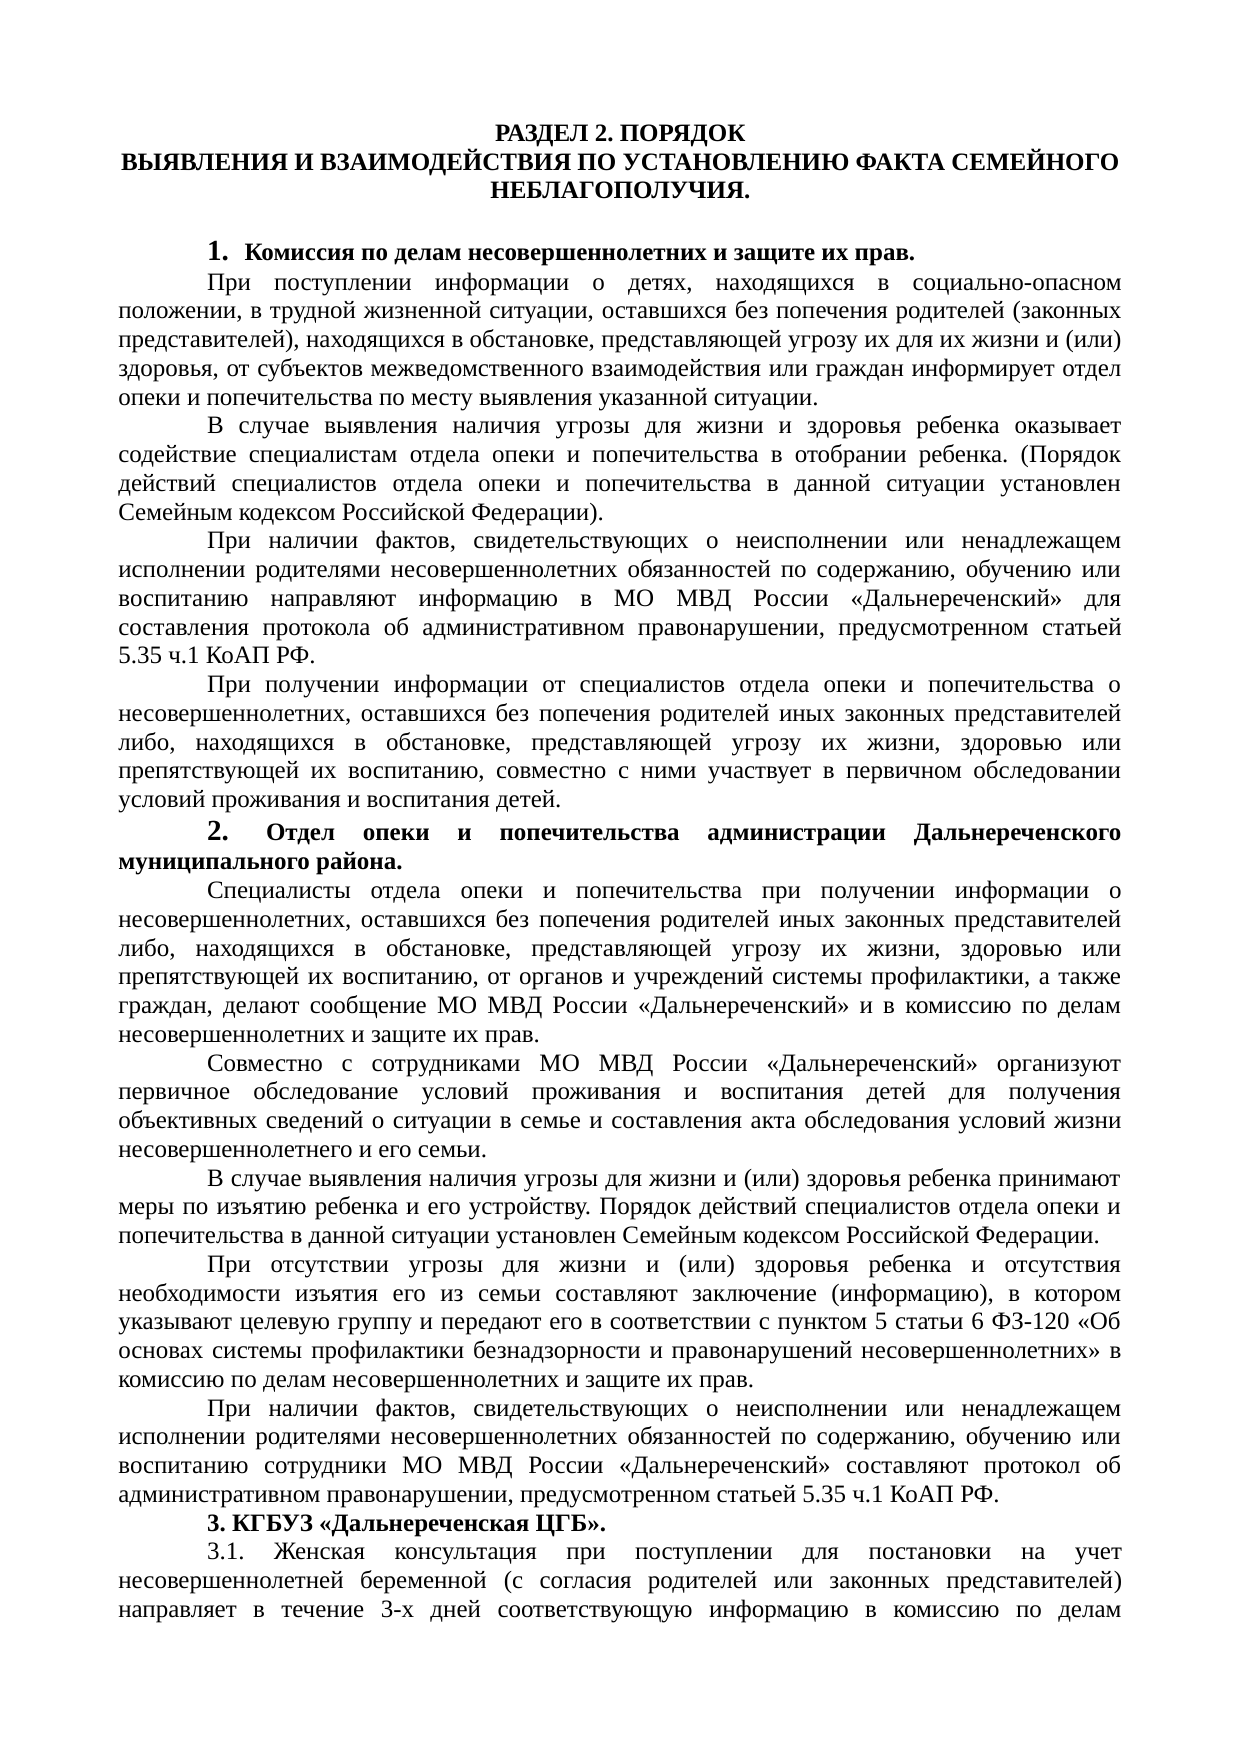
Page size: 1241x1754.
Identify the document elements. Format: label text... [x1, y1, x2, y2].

text Совместно с сотрудниками МО МВД России «Дальнереченский» организуют первичное обследование условий проживания и воспитания детей для получения объективных сведений о ситуации в семье и составления акта обследования условий жизни несовершеннолетнего и его семьи. [118, 1048, 1122, 1163]
text При получении информации от специалистов отдела опеки и попечительства о несовершеннолетних, оставшихся без попечения родителей иных законных представителей либо, находящихся в обстановке, представляющей угрозу их жизни, здоровью или препятствующей их воспитанию, совместно с ними участвует в первичном обследовании условий проживания и воспитания детей. [118, 669, 1122, 813]
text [118, 1536, 1122, 1623]
list Комиссия по делам несовершеннолетних и защите их прав. [207, 233, 1122, 267]
list Отдел опеки и попечительства администрации Дальнереченского муниципального района. [118, 813, 1122, 875]
text При наличии фактов, свидетельствующих о неисполнении или ненадлежащем исполнении родителями несовершеннолетних обязанностей по содержанию, обучению или воспитанию направляют информацию в МО МВД России «Дальнереченский» для составления протокола об административном правонарушении, предусмотренном статьей 5.35 ч.1 КоАП РФ. [118, 525, 1122, 669]
text В случае выявления наличия угрозы для жизни и здоровья ребенка оказывает содействие специалистам отдела опеки и попечительства в отобрании ребенка. (Порядок действий специалистов отдела опеки и попечительства в данной ситуации установлен Семейным кодексом Российской Федерации). [118, 410, 1122, 525]
text В случае выявления наличия угрозы для жизни и (или) здоровья ребенка принимают меры по изъятию ребенка и его устройству. Порядок действий специалистов отдела опеки и попечительства в данной ситуации установлен Семейным кодексом Российской Федерации. [118, 1163, 1122, 1249]
text РАЗДЕЛ 2. ПОРЯДОК [118, 118, 1122, 147]
text При поступлении информации о детях, находящихся в социально-опасном положении, в трудной жизненной ситуации, оставшихся без попечения родителей (законных представителей), находящихся в обстановке, представляющей угрозу их для их жизни и (или) здоровья, от субъектов межведомственного взаимодействия или граждан информирует отдел опеки и попечительства по месту выявления указанной ситуации. [118, 267, 1122, 410]
text При отсутствии угрозы для жизни и (или) здоровья ребенка и отсутствия необходимости изъятия его из семьи составляют заключение (информацию), в котором указывают целевую группу и передают его в соответствии с пунктом 5 статьи 6 ФЗ-120 «Об основах системы профилактики безнадзорности и правонарушений несовершеннолетних» в комиссию по делам несовершеннолетних и защите их прав. [118, 1249, 1122, 1393]
text При наличии фактов, свидетельствующих о неисполнении или ненадлежащем исполнении родителями несовершеннолетних обязанностей по содержанию, обучению или воспитанию сотрудники МО МВД России «Дальнереченский» составляют протокол об административном правонарушении, предусмотренном статьей 5.35 ч.1 КоАП РФ. [118, 1393, 1122, 1508]
text Специалисты отдела опеки и попечительства при получении информации о несовершеннолетних, оставшихся без попечения родителей иных законных представителей либо, находящихся в обстановке, представляющей угрозу их жизни, здоровью или препятствующей их воспитанию, от органов и учреждений системы профилактики, а также граждан, делают сообщение МО МВД России «Дальнереченский» и в комиссию по делам несовершеннолетних и защите их прав. [118, 875, 1122, 1048]
text 3. КГБУЗ «Дальнереченская ЦГБ». [118, 1508, 1122, 1536]
text ВЫЯВЛЕНИЯ И ВЗАИМОДЕЙСТВИЯ ПО УСТАНОВЛЕНИЮ ФАКТА СЕМЕЙНОГО НЕБЛАГОПОЛУЧИЯ. [118, 147, 1122, 204]
